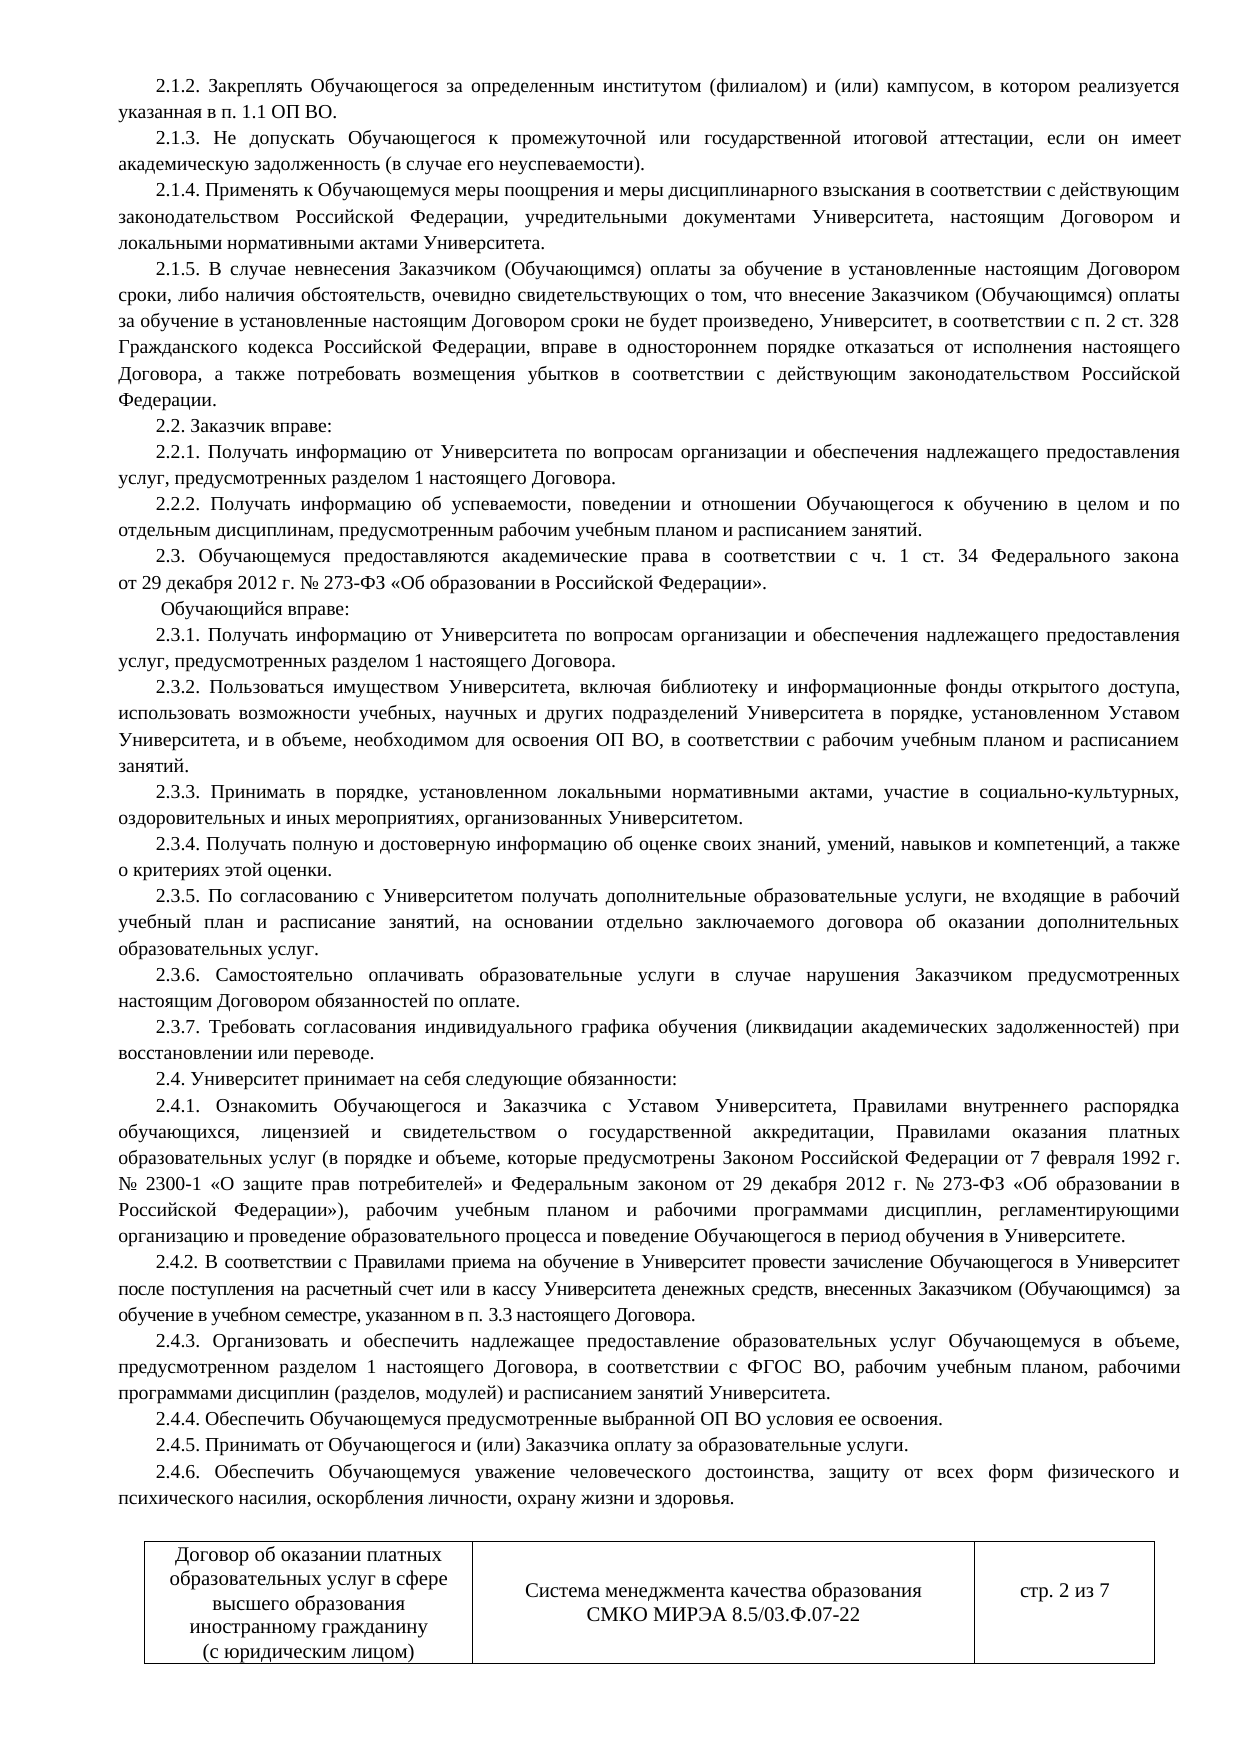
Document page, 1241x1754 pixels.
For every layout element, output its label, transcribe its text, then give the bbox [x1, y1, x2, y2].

text 2.3.2. Пользоваться имуществом Университета, включая библиотеку и информационные фонды открытого доступа, использовать возможности учебных, научных и других подразделений Университета в порядке, установленном Уставом Университета, и в объеме, необходимом для освоения ОП ВО, в соответствии с рабочим учебным планом и расписанием занятий. [118, 675, 1181, 776]
text 2.1.3. Не допускать Обучающегося к промежуточной или государственной итоговой аттестации, если он имеет академическую задолженность (в случае его неуспеваемости). [118, 126, 1181, 175]
text 2.4. Университет принимает на себя следующие обязанности: [118, 1067, 1181, 1090]
text 2.4.2. В соответствии с Правилами приема на обучение в Университет провести зачисление Обучающегося в Университет после поступления на расчетный счет или в кассу Университета денежных средств, внесенных Заказчиком (Обучающимся) за обучение в учебном семестре, указанном в п. 3.3 настоящего Договора. [118, 1250, 1181, 1326]
text 2.3.1. Получать информацию от Университета по вопросам организации и обеспечения надлежащего предоставления услуг, предусмотренных разделом 1 настоящего Договора. [118, 623, 1181, 672]
text 2.4.4. Обеспечить Обучающемуся предусмотренные выбранной ОП ВО условия ее освоения. [118, 1407, 1181, 1430]
text 2.4.5. Принимать от Обучающегося и (или) Заказчика оплату за образовательные услуги. [118, 1433, 1181, 1456]
text 2.3. Обучающемуся предоставляются академические права в соответствии с ч. 1 ст. 34 Федерального закона от 29 декабря 2012 г. № 273-ФЗ «Об образовании в Российской Федерации». [118, 544, 1181, 593]
text 2.4.6. Обеспечить Обучающемуся уважение человеческого достоинства, защиту от всех форм физического и психического насилия, оскорбления личности, охрану жизни и здоровья. [118, 1459, 1181, 1508]
text 2.3.7. Требовать согласования индивидуального графика обучения (ликвидации академических задолженностей) при восстановлении или переводе. [118, 1015, 1181, 1064]
text 2.1.2. Закреплять Обучающегося за определенным институтом (филиалом) и (или) кампусом, в котором реализуется указанная в п. 1.1 ОП ВО. [118, 74, 1181, 123]
text 2.1.5. В случае невнесения Заказчиком (Обучающимся) оплаты за обучение в установленные настоящим Договором сроки, либо наличия обстоятельств, очевидно свидетельствующих о том, что внесение Заказчиком (Обучающимся) оплаты за обучение в установленные настоящим Договором сроки не будет произведено, Университет, в соответствии с п. 2 ст. 328 Гражданского кодекса Российской Федерации, вправе в одностороннем порядке отказаться от исполнения настоящего Договора, а также потребовать возмещения убытков в соответствии с действующим законодательством Российской Федерации. [118, 257, 1181, 410]
text 2.4.1. Ознакомить Обучающегося и Заказчика с Уставом Университета, Правилами внутреннего распорядка обучающихся, лицензией и свидетельством о государственной аккредитации, Правилами оказания платных образовательных услуг (в порядке и объеме, которые предусмотрены Законом Российской Федерации от 7 февраля 1992 г. № 2300-1 «О защите прав потребителей» и Федеральным законом от 29 декабря 2012 г. № 273-ФЗ «Об образовании в Российской Федерации»), рабочим учебным планом и рабочими программами дисциплин, регламентирующими организацию и проведение образовательного процесса и поведение Обучающегося в период обучения в Университете. [118, 1093, 1181, 1247]
text 2.3.5. По согласованию с Университетом получать дополнительные образовательные услуги, не входящие в рабочий учебный план и расписание занятий, на основании отдельно заключаемого договора об оказании дополнительных образовательных услуг. [118, 884, 1181, 959]
text 2.2. Заказчик вправе: [118, 414, 1181, 437]
text Обучающийся вправе: [118, 597, 1181, 619]
text 2.4.3. Организовать и обеспечить надлежащее предоставление образовательных услуг Обучающемуся в объеме, предусмотренном разделом 1 настоящего Договора, в соответствии с ФГОС ВО, рабочим учебным планом, рабочими программами дисциплин (разделов, модулей) и расписанием занятий Университета. [118, 1329, 1181, 1404]
text 2.2.1. Получать информацию от Университета по вопросам организации и обеспечения надлежащего предоставления услуг, предусмотренных разделом 1 настоящего Договора. [118, 440, 1181, 489]
text 2.1.4. Применять к Обучающемуся меры поощрения и меры дисциплинарного взыскания в соответствии с действующим законодательством Российской Федерации, учредительными документами Университета, настоящим Договором и локальными нормативными актами Университета. [118, 178, 1181, 253]
text 2.3.3. Принимать в порядке, установленном локальными нормативными актами, участие в социально-культурных, оздоровительных и иных мероприятиях, организованных Университетом. [118, 780, 1181, 829]
text 2.2.2. Получать информацию об успеваемости, поведении и отношении Обучающегося к обучению в целом и по отдельным дисциплинам, предусмотренным рабочим учебным планом и расписанием занятий. [118, 492, 1181, 541]
text 2.3.6. Самостоятельно оплачивать образовательные услуги в случае нарушения Заказчиком предусмотренных настоящим Договором обязанностей по оплате. [118, 963, 1181, 1012]
text 2.3.4. Получать полную и достоверную информацию об оценке своих знаний, умений, навыков и компетенций, а также о критериях этой оценки. [118, 832, 1181, 881]
